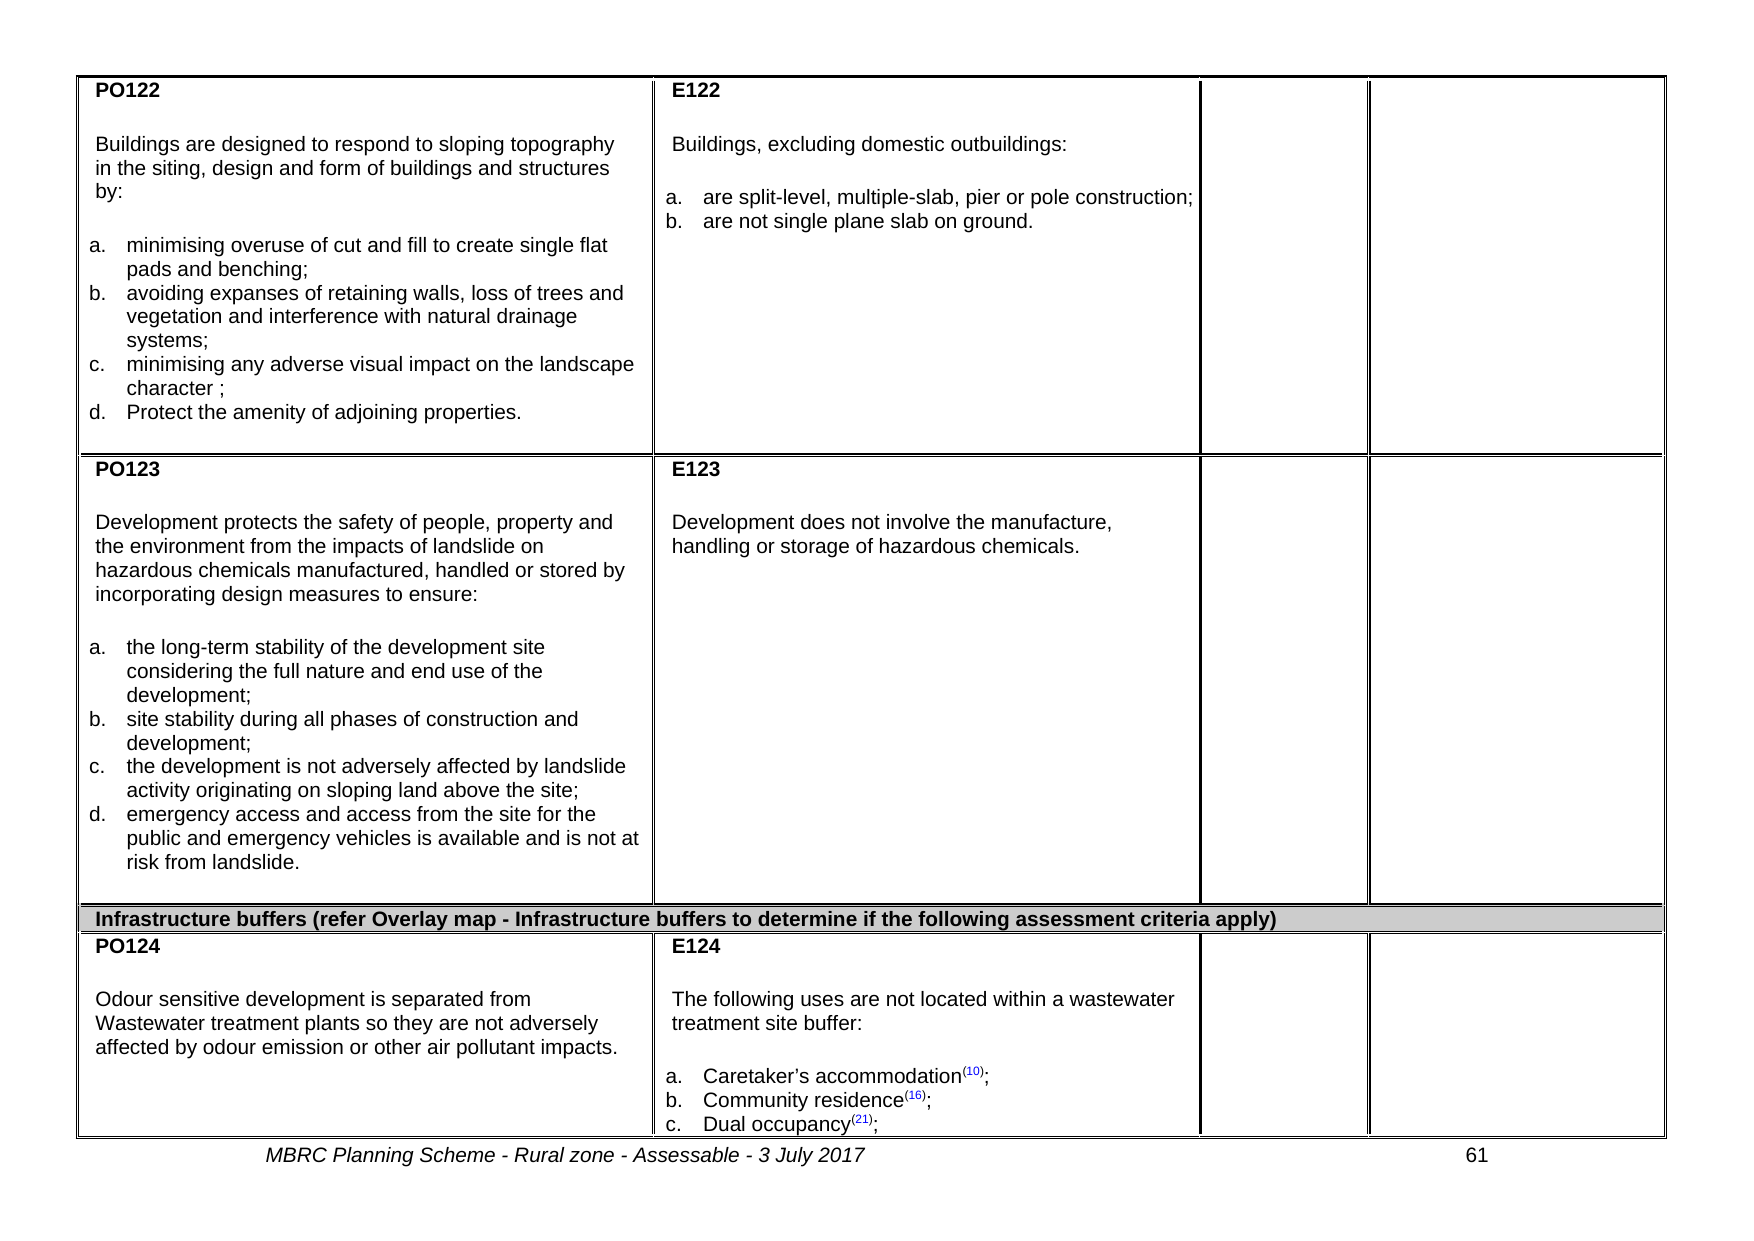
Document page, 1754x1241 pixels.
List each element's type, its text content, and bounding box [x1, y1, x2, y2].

table_cell [1202, 457, 1367, 903]
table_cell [654, 934, 1200, 1136]
table_cell [1371, 453, 1664, 903]
table_cell [1200, 77, 1369, 453]
table_cell PO123 Development protects the safety of people, property and the environment from the impacts of landslide on hazardous chemicals manufactured, handled or stored by incorporating design measures to ensure: the long-term stability of the development site considering the full nature and end use of the development; site stability during all phases of construction and development; the development is not adversely affected by landslide activity originating on sloping land above the site; emergency access and access from the site for the public and emergency vehicles is available and is not at risk from landslide. [79, 453, 652, 903]
table_cell [1369, 931, 1665, 1136]
table_cell [1200, 932, 1369, 1136]
table_cell [1369, 78, 1664, 453]
table_cell PO122 Buildings are designed to respond to sloping topography in the siting, design and form of buildings and structures by: minimising overuse of cut and fill to create single flat pads and benching; avoiding expanses of retaining walls, loss of trees and vegetation and interference with natural drainage systems; minimising any adverse visual impact on the landscape character ; Protect the amenity of adjoining properties. [79, 78, 654, 453]
table_cell E122 Buildings, excluding domestic outbuildings: are split-level, multiple-slab, pier or pole construction; are not single plane slab on ground. [654, 77, 1200, 453]
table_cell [77, 931, 654, 1136]
table_cell Infrastructure buffers (refer Overlay map - Infrastructure buffers to determine if the following assessment criteria apply) [79, 903, 1664, 931]
table_cell E123 Development does not involve the manufacture, handling or storage of hazardous chemicals. [655, 457, 1199, 903]
